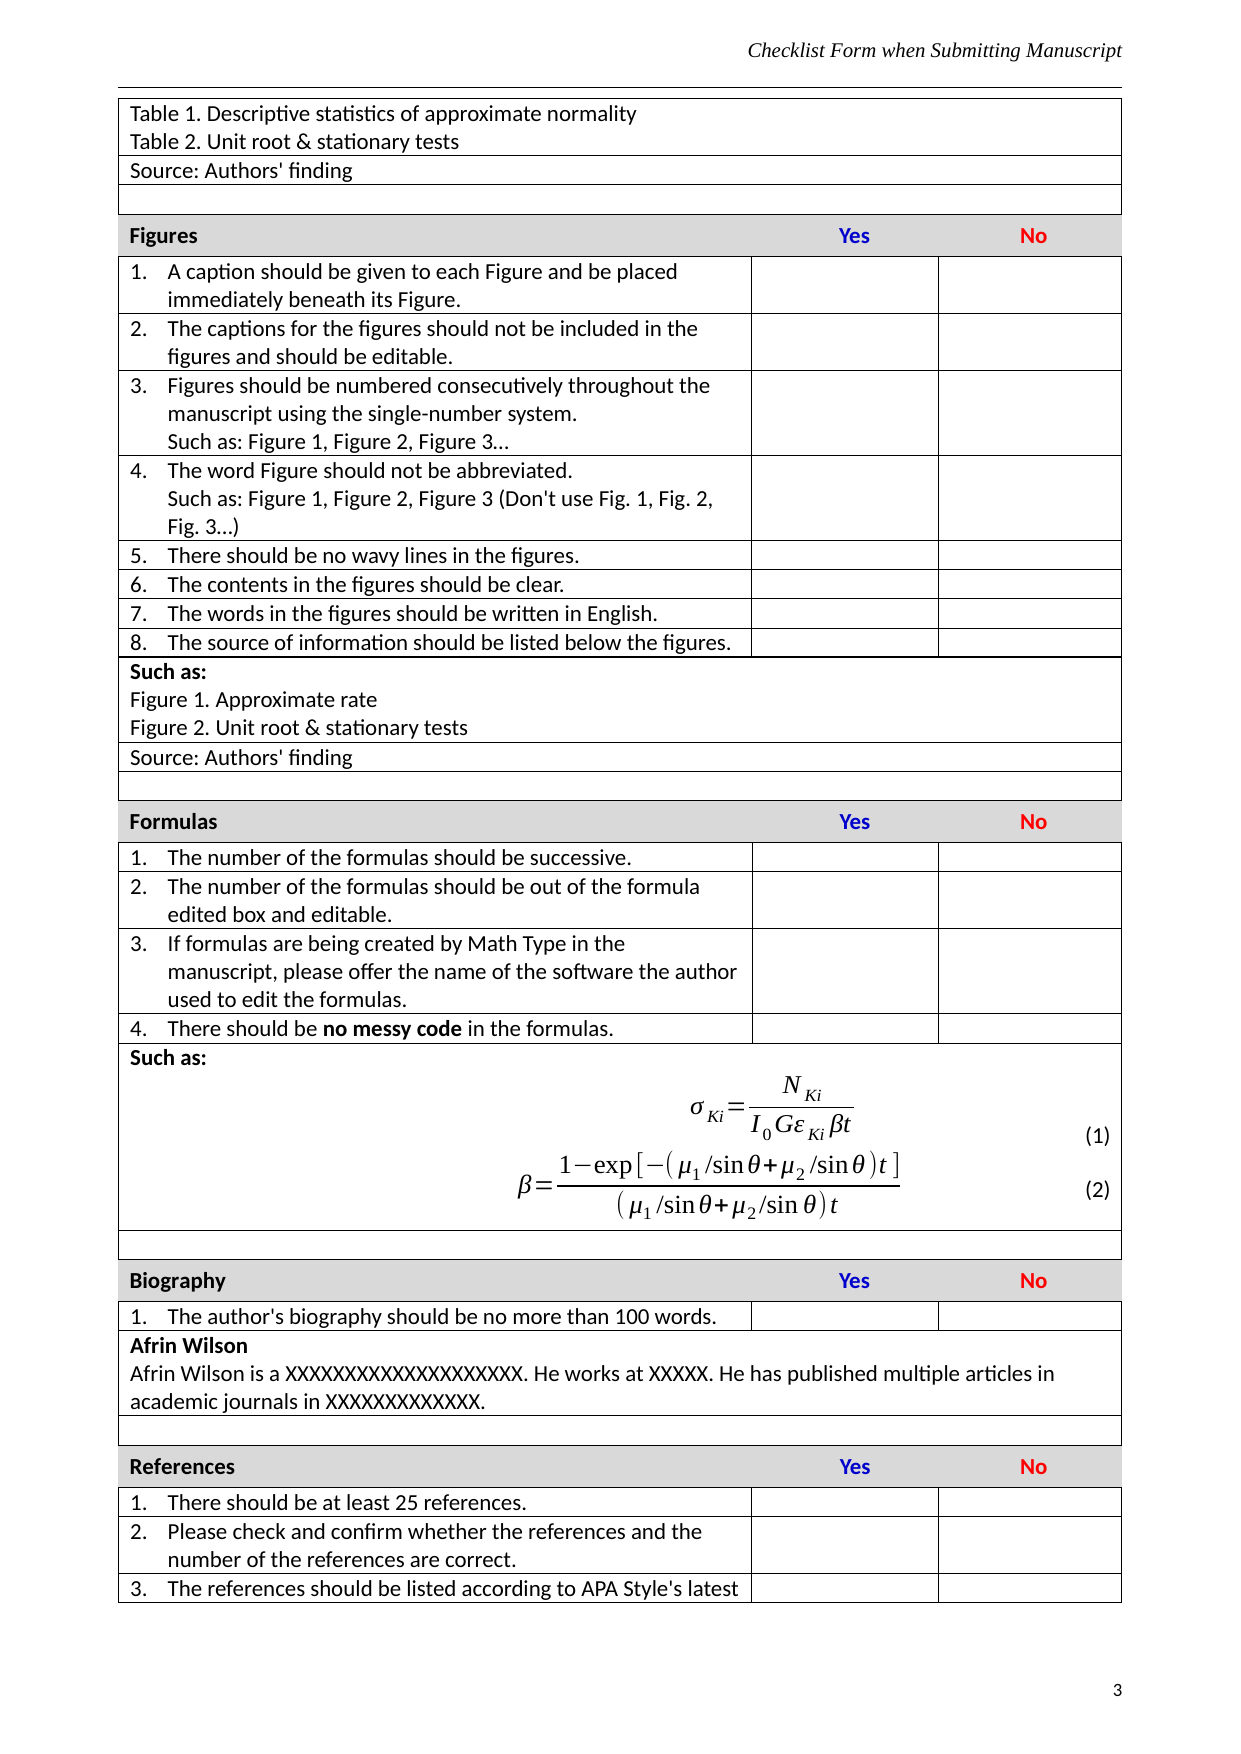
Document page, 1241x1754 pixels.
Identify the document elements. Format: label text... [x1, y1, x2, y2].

table_cell There should be no messy code in the formulas. [119, 1014, 752, 1042]
table_cell Please check and confirm whether the references and the number of the references are correct. [119, 1517, 751, 1573]
table_cell Such as: (1) (2) [119, 1044, 1121, 1230]
table_cell [752, 541, 938, 569]
table_cell There should be no wavy lines in the figures. [119, 541, 751, 569]
table_header No [945, 1446, 1122, 1487]
table_cell If formulas are being created by Math Type in the manuscript, please offer the name of the software the author used to edit the formulas. [119, 929, 752, 1013]
table_cell [939, 314, 1121, 370]
table_cell [939, 872, 1121, 928]
table_cell Afrin Wilson Afrin Wilson is a XXXXXXXXXXXXXXXXXXXX. He works at XXXXX. He has published multiple articles in academic journals in XXXXXXXXXXXXX. [119, 1331, 1121, 1415]
table_cell [119, 1416, 1121, 1444]
table_cell Such as: Figure 1. Approximate rate Figure 2. Unit root & stationary tests [119, 658, 1121, 742]
table_header [752, 1302, 938, 1330]
table_cell Figures should be numbered consecutively throughout the manuscript using the single-number system. Such as: Figure 1, Figure 2, Figure 3… [119, 371, 751, 455]
table_cell Source: Authors' finding [119, 743, 1121, 771]
table_cell [939, 570, 1121, 598]
table_header [752, 1488, 938, 1516]
table_cell [753, 929, 938, 1013]
table_cell [939, 629, 1121, 656]
table_header Yes [764, 215, 945, 256]
table_cell [119, 1231, 1121, 1259]
table_cell [752, 371, 938, 455]
table_header A caption should be given to each Figure and be placed immediately beneath its Figure. [119, 257, 751, 313]
table_cell [752, 1517, 938, 1573]
table_cell [939, 599, 1121, 627]
table_cell [752, 570, 938, 598]
table_header There should be at least 25 references. [119, 1488, 751, 1516]
table_cell [939, 371, 1121, 455]
table_header Biography [118, 1260, 764, 1301]
table_header No [945, 215, 1122, 256]
table_header Formulas [118, 801, 764, 842]
table_cell [939, 929, 1121, 1013]
table_cell [939, 1517, 1121, 1573]
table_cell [119, 1574, 751, 1602]
table_header [939, 1302, 1121, 1330]
table_cell [752, 456, 938, 540]
table_header Yes [764, 1260, 945, 1301]
table_header Yes [765, 1446, 945, 1487]
table_cell The word Figure should not be abbreviated. Such as: Figure 1, Figure 2, Figure 3 (Don't use Fig. 1, Fig. 2, Fig. 3…) [119, 456, 751, 540]
table_cell Source: Authors' finding [119, 156, 1121, 184]
table_cell [939, 456, 1121, 540]
table_cell [119, 772, 1121, 800]
table_cell [752, 314, 938, 370]
table_cell [939, 1574, 1121, 1602]
table_cell The number of the formulas should be out of the formula edited box and editable. [119, 872, 752, 928]
table_cell [753, 1014, 938, 1042]
table_cell [752, 1574, 938, 1602]
table_cell The contents in the figures should be clear. [119, 570, 751, 598]
table_header References [118, 1446, 765, 1487]
table_cell [753, 872, 938, 928]
table_header [939, 843, 1121, 871]
table_cell [939, 541, 1121, 569]
table_header [939, 257, 1121, 313]
table_cell The captions for the figures should not be included in the figures and should be editable. [119, 314, 751, 370]
table_header [939, 1488, 1121, 1516]
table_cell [119, 99, 1121, 155]
table_header Figures [118, 215, 764, 256]
table_cell [752, 599, 938, 627]
table_header [752, 257, 938, 313]
table_header Yes [764, 801, 945, 842]
table_header The author's biography should be no more than 100 words. [119, 1302, 751, 1330]
table_header The number of the formulas should be successive. [119, 843, 752, 871]
table_cell [752, 629, 938, 656]
table_header [753, 843, 938, 871]
table_cell The source of information should be listed below the figures. [119, 629, 751, 656]
table_cell [119, 185, 1121, 213]
table_header No [945, 1260, 1122, 1301]
table_cell The words in the figures should be written in English. [119, 599, 751, 627]
table_header No [945, 801, 1122, 842]
table_cell [939, 1014, 1121, 1042]
